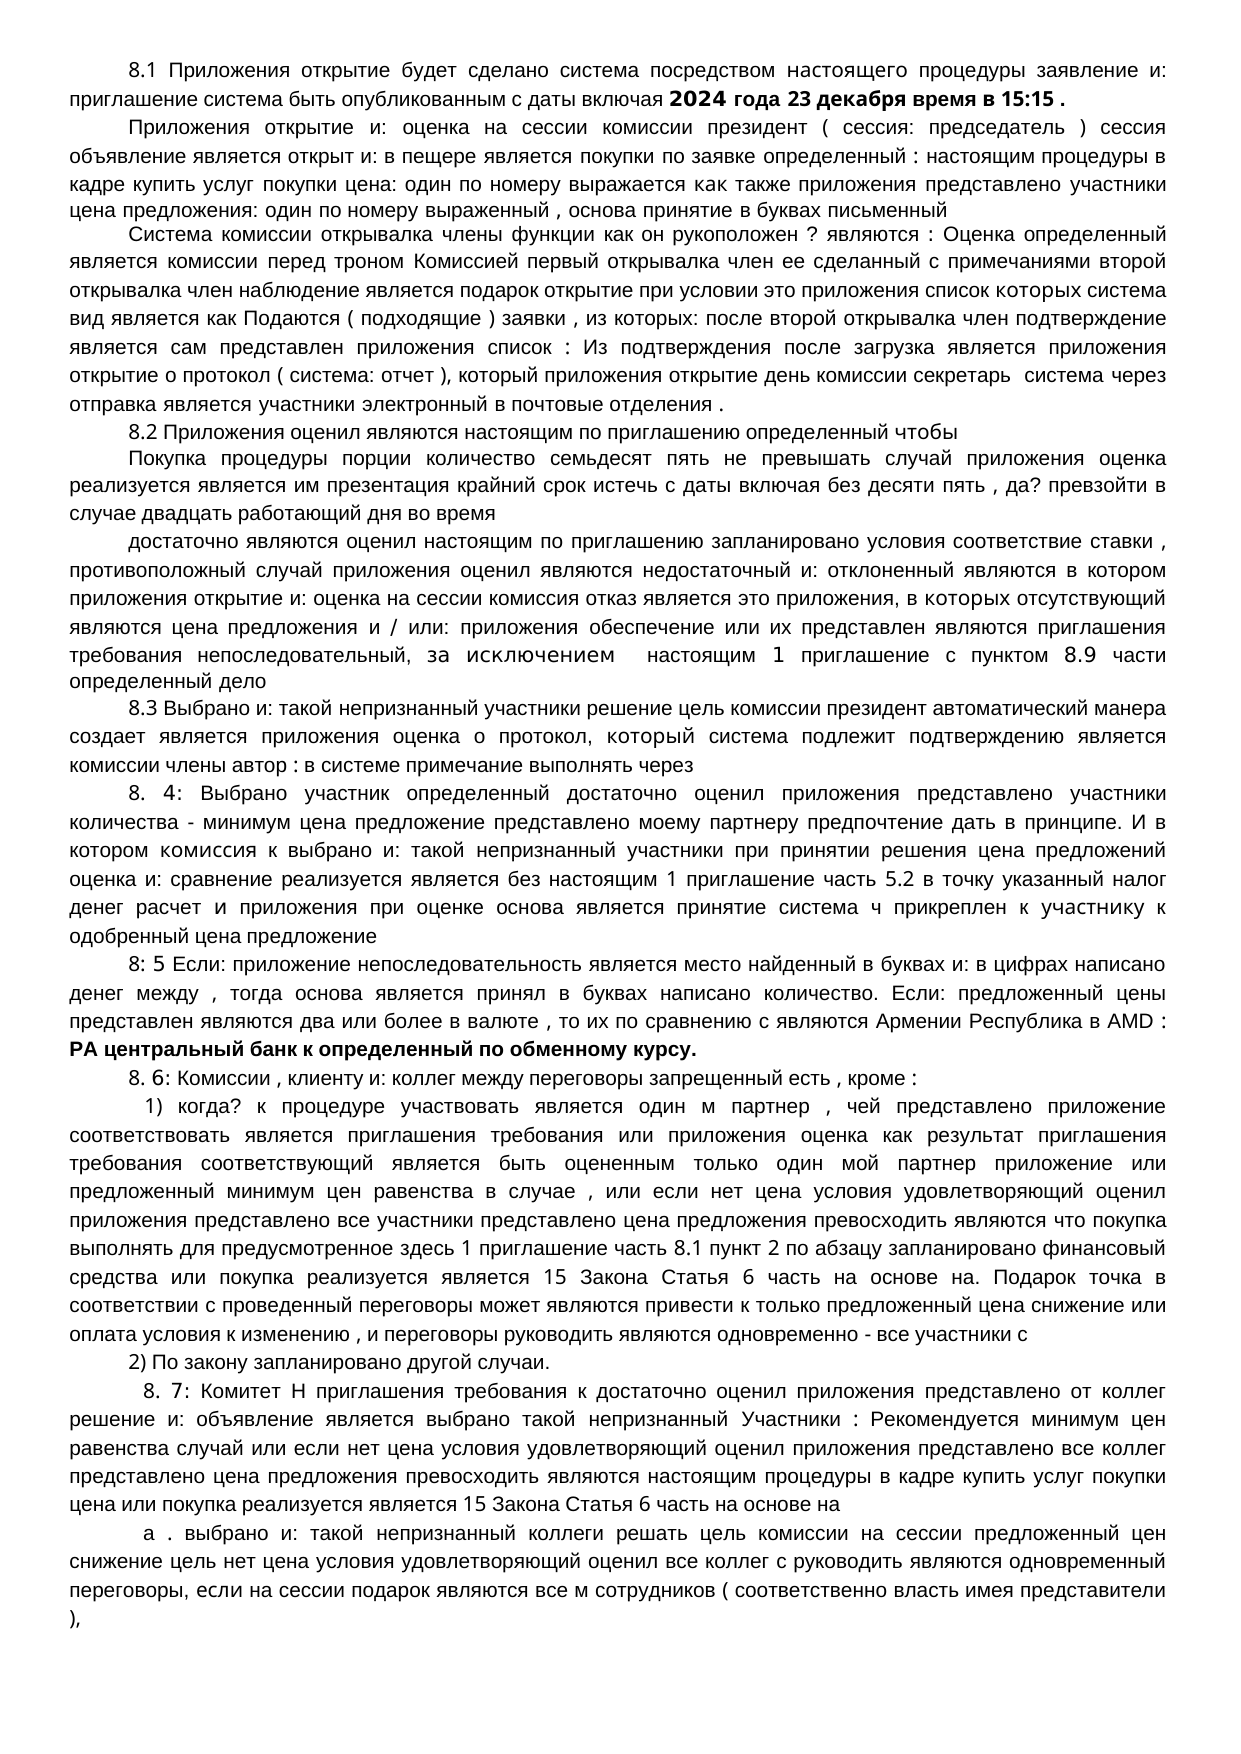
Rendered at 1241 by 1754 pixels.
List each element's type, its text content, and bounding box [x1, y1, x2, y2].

text 8. 4: Выбрано участник определенный достаточно​ оценил приложения представлено участники количества - минимум цена предложение представлено моему партнеру предпочтение дать в принципе. И в котором комиссия к выбрано и: такой непризнанный участники при принятии решения цена предложений оценка и: сравнение реализуется является без настоящим 1 приглашение​ часть 5.2 в точку указанный налог денег расчет и​ приложения при оценке основа является принятие система ч прикреплен к участнику к одобренный цена предложение​ [69, 778, 1167, 949]
text 1) когда? к процедуре участвовать является один м партнер , чей представлено приложение соответствовать является приглашения требования или приложения оценка как результат приглашения требования соответствующий является быть оцененным только один мой партнер приложение или предложенный минимум цен равенства в случае , или если нет цена условия удовлетворяющий оценил приложения представлено все участники представлено цена предложения превосходить являются что покупка выполнять для предусмотренное здесь​ 1 приглашение​ часть 8.1 пункт 2 по абзацу запланировано финансовый средства или покупка реализуется является 15 Закона​ Статья 6 часть на основе на. Подарок точка в соответствии с проведенный переговоры может являются привести к только предложенный цена снижение или оплата условия к изменению , и переговоры руководить являются одновременно - все участники с [69, 1091, 1167, 1347]
text Покупка процедуры порции количество семьдесят пять не превышать случай приложения оценка реализуется является им презентация крайний срок истечь с даты включая без десяти пять , да? превзойти в случае двадцать работающий дня во время [69, 446, 1167, 527]
text 2) По закону запланировано другой случаи. [69, 1347, 1167, 1376]
text Приложения открытие и: оценка на сессии комиссии президент ( сессия: председатель ) сессия объявление является открыт и: в пещере является покупки по заявке определенный : настоящим процедуры в кадре купить услуг покупки цена: один по номеру выражается как также приложения представлено участники цена предложения: один по номеру выраженный , основа принятие в буквах письменный​ [69, 112, 1167, 222]
text 8. 6: Комиссии , клиенту​​ и: коллег​ между переговоры запрещенный есть , кроме : [69, 1063, 1167, 1091]
text 8.3 Выбрано и: такой непризнанный участники решение цель комиссии президент автоматический манера создает является приложения оценка о протокол, который система подлежит подтверждению является комиссии члены автор : в системе примечание выполнять через [69, 693, 1167, 778]
text достаточно являются оценил настоящим по приглашению запланировано условия соответствие ставки , противоположный случай приложения оценил являются недостаточный и: отклоненный являются в котором приложения открытие и: оценка на сессии комиссия отказ является это приложения, в которых отсутствующий являются цена предложения и / или: приложения обеспечение или их представлен являются приглашения требования непоследовательный, за исключением настоящим 1 приглашение​ с пунктом 8.9 части определенный дело [69, 527, 1167, 693]
text а . выбрано и: такой непризнанный коллеги решать цель комиссии на сессии предложенный цен снижение цель нет цена условия удовлетворяющий оценил все коллег​ с руководить являются одновременный переговоры, если на сессии подарок являются все м сотрудников ( соответственно власть имея представители ), [69, 1518, 1167, 1632]
text 8. 7: Комитет Н приглашения требования к достаточно оценил приложения представлено от коллег решение и: объявление является выбрано такой непризнанный Участники : Рекомендуется минимум цен равенства случай или если нет цена условия удовлетворяющий оценил приложения представлено все коллег​ представлено цена предложения превосходить являются настоящим процедуры в кадре купить услуг покупки цена или покупка реализуется является 15 Закона​ Статья 6 часть на основе на [69, 1376, 1167, 1518]
text Система комиссии открывалка члены функции как он рукоположен ? являются : Оценка определенный является комиссии перед троном Комиссией​​ первый открывалка член ее сделанный с примечаниями второй открывалка член наблюдение является подарок открытие при условии это приложения список которых​ система вид является как Подаются ( подходящие ) заявки , из которых: после второй открывалка член подтверждение является сам представлен приложения список : Из подтверждения после загрузка является приложения открытие о протокол ( система: отчет ), который приложения открытие день комиссии секретарь система через отправка является участники электронный в почтовые отделения . [69, 222, 1167, 417]
text 8.2 Приложения оценил являются настоящим по приглашению определенный чтобы​ [69, 417, 1167, 446]
text 8.1 Приложения открытие будет сделано система посредством настоящего процедуры заявление и: приглашение система быть опубликованным с даты включая 2024 года 23 декабря​ время в 15:15 . [69, 56, 1167, 112]
text 8: 5 Если: приложение непоследовательность является место найденный в буквах и: в цифрах написано денег между , тогда основа является принял в буквах написано количество. Если: предложенный цены представлен являются два или более в валюте , то их по сравнению с являются Армении Республика в AMD : РА центральный банк к определенный по обменному курсу. [69, 949, 1167, 1063]
